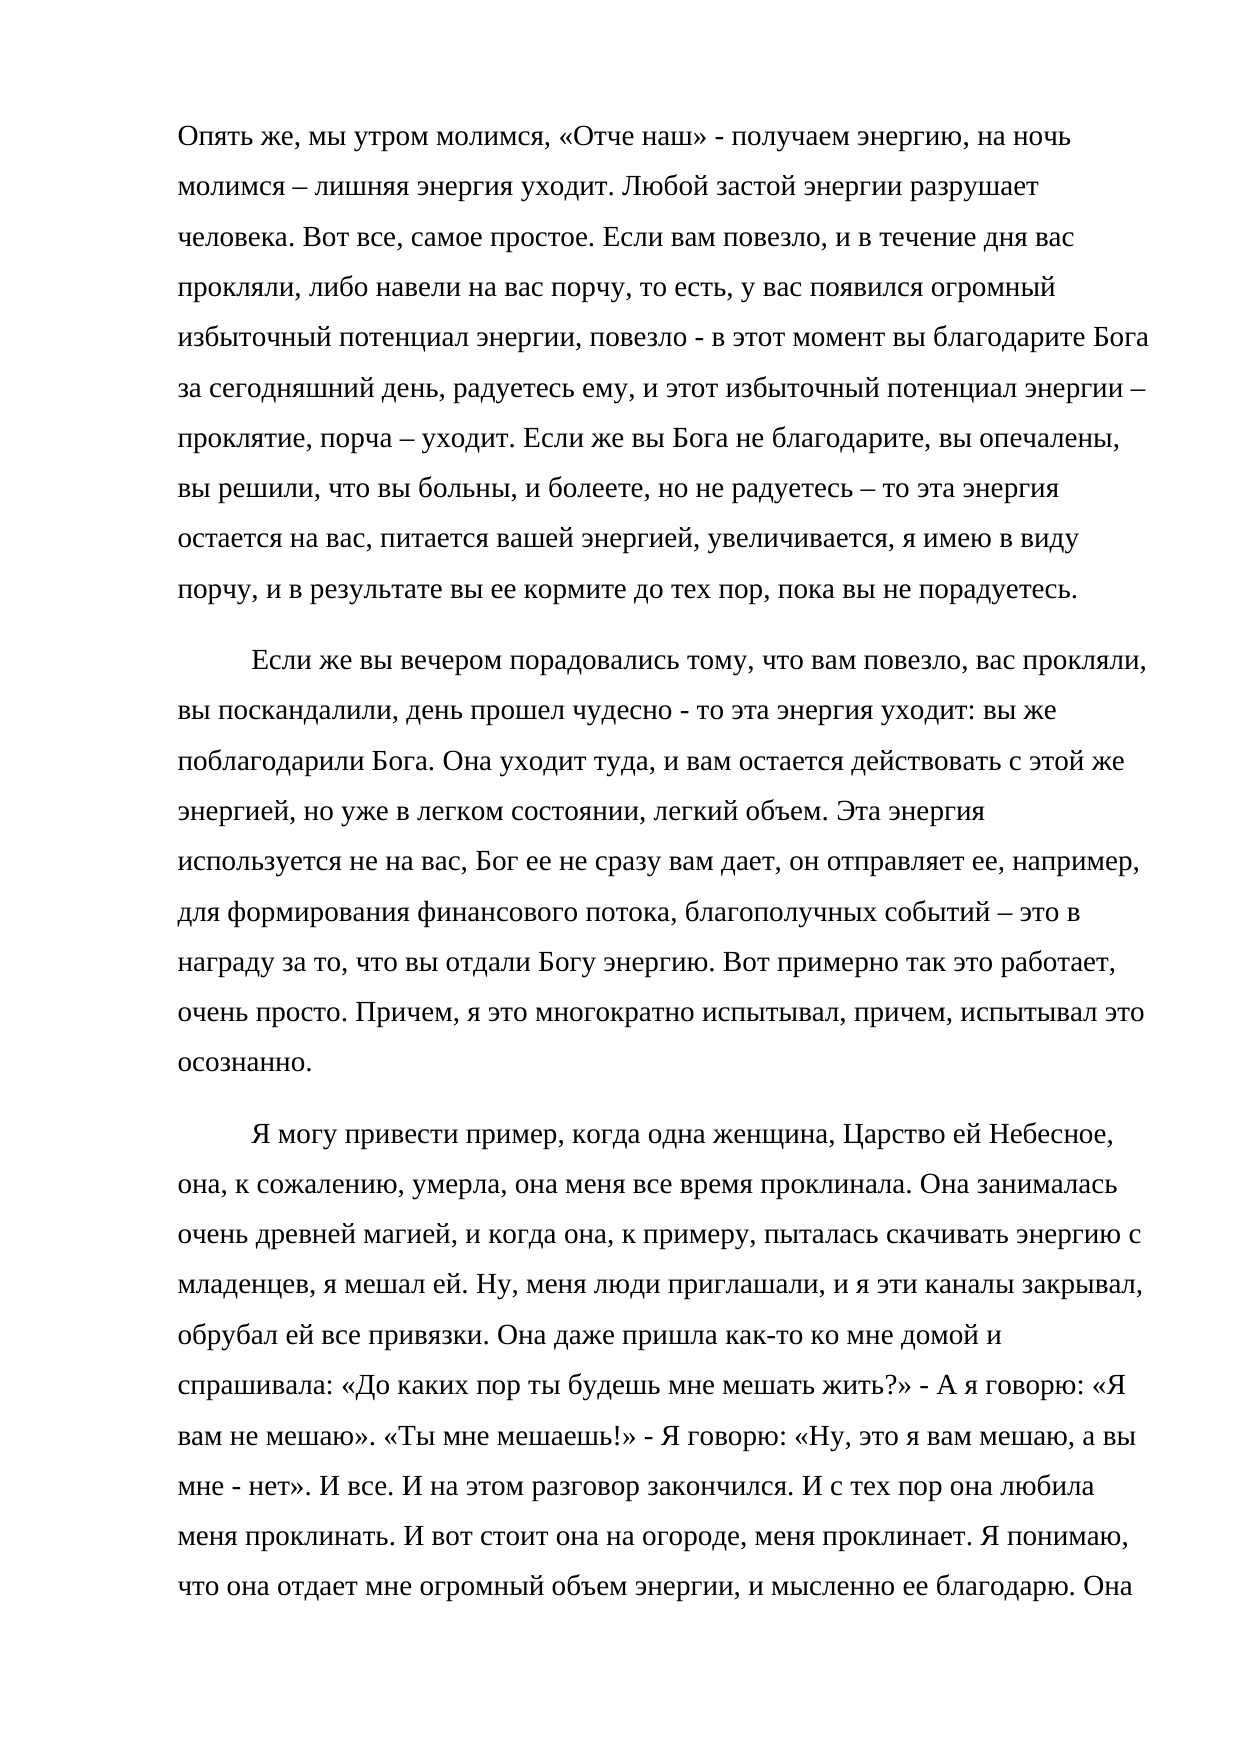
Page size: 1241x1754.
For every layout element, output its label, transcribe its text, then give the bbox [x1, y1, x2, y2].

text Если же вы вечером порадовались тому, что вам повезло, вас прокляли, вы поскандалили, день прошел чудесно - то эта энергия уходит: вы же поблагодарили Бога. Она уходит туда, и вам остается действовать с этой же энергией, но уже в легком состоянии, легкий объем. Эта энергия используется не на вас, Бог ее не сразу вам дает, он отправляет ее, например, для формирования финансового потока, благополучных событий – это в награду за то, что вы отдали Богу энергию. Вот примерно так это работает, очень просто. Причем, я это многократно испытывал, причем, испытывал это осознанно. [177, 642, 1152, 1078]
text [177, 1116, 1152, 1602]
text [177, 118, 1152, 604]
